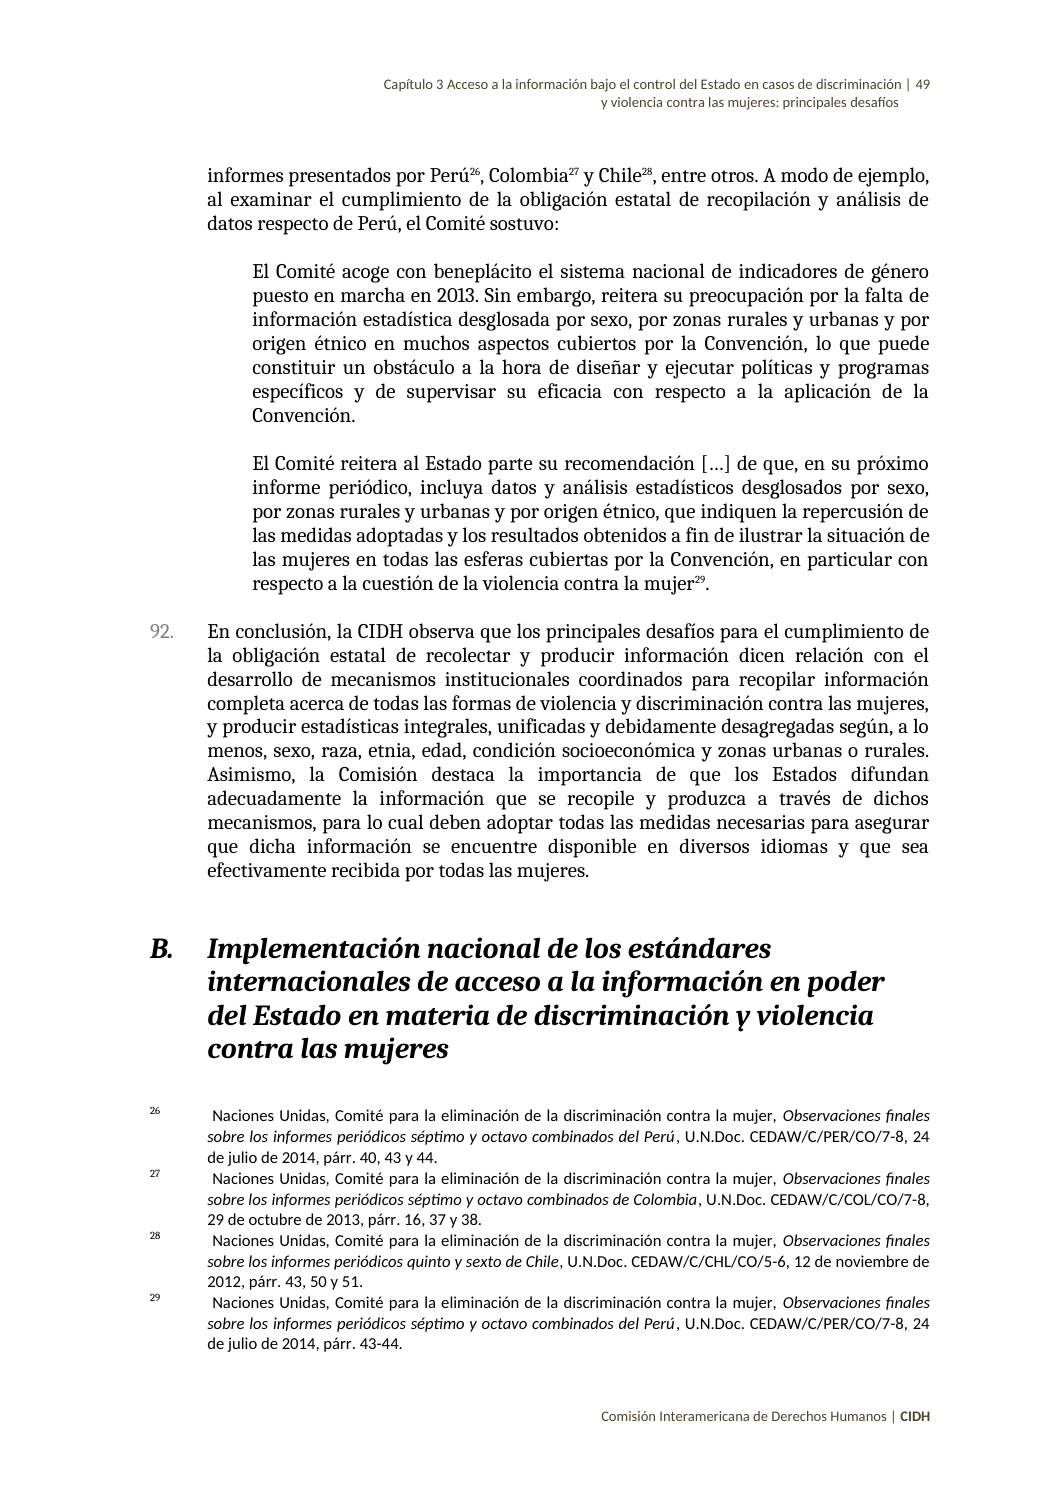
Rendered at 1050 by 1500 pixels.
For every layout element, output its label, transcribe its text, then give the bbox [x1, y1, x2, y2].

list En conclusión, la CIDH observa que los principales desafíos para el cumplimiento de la obligación estatal de recolectar y producir información dicen relación con el desarrollo de mecanismos institucionales coordinados para recopilar información completa acerca de todas las formas de violencia y discriminación contra las mujeres, y producir estadísticas integrales, unificadas y debidamente desagregadas según, a lo menos, sexo, raza, etnia, edad, condición socioeconómica y zonas urbanas o rurales. Asimismo, la Comisión destaca la importancia de que los Estados difundan adecuadamente la información que se recopile y produzca a través de dichos mecanismos, para lo cual deben adoptar todas las medidas necesarias para asegurar que dicha información se encuentre disponible en diversos idiomas y que sea efectivamente recibida por todas las mujeres. [150, 619, 930, 883]
text El Comité reitera al Estado parte su recomendación […] de que, en su próximo informe periódico, incluya datos y análisis estadísticos desglosados por sexo, por zonas rurales y urbanas y por origen étnico, que indiquen la repercusión de las medidas adoptadas y los resultados obtenidos a fin de ilustrar la situación de las mujeres en todas las esferas cubiertas por la Convención, en particular con respecto a la cuestión de la violencia contra la mujer. [252, 452, 930, 595]
subtitle B. Implementación nacional de los estándares internacionales de acceso a la información en poder del Estado en materia de discriminación y violencia contra las mujeres [150, 932, 930, 1066]
text El Comité acoge con beneplácito el sistema nacional de indicadores de género puesto en marcha en 2013. Sin embargo, reitera su preocupación por la falta de información estadística desglosada por sexo, por zonas rurales y urbanas y por origen étnico en muchos aspectos cubiertos por la Convención, lo que puede constituir un obstáculo a la hora de diseñar y ejecutar políticas y programas específicos y de supervisar su eficacia con respecto a la aplicación de la Convención. [252, 260, 930, 428]
list Del mismo modo, el Comité para la eliminación de la discriminación contra la mujer ha reiterado persistentemente a los Estados la necesidad y la importancia de mejorar los sistemas de recopilación y producción de datos estadísticos desglosados por sexo, edad, raza, etnia, ubicación geográfica y contexto socioeconómico en las esferas que abarca la Convención para la eliminación de todas las formas de discriminación contra la mujer, como dan cuenta sus observaciones finales más recientes a los informes presentados por Perú, Colombia y Chile, entre otros. A modo de ejemplo, al examinar el cumplimiento de la obligación estatal de recopilación y análisis de datos respecto de Perú, el Comité sostuvo: [150, 164, 930, 236]
